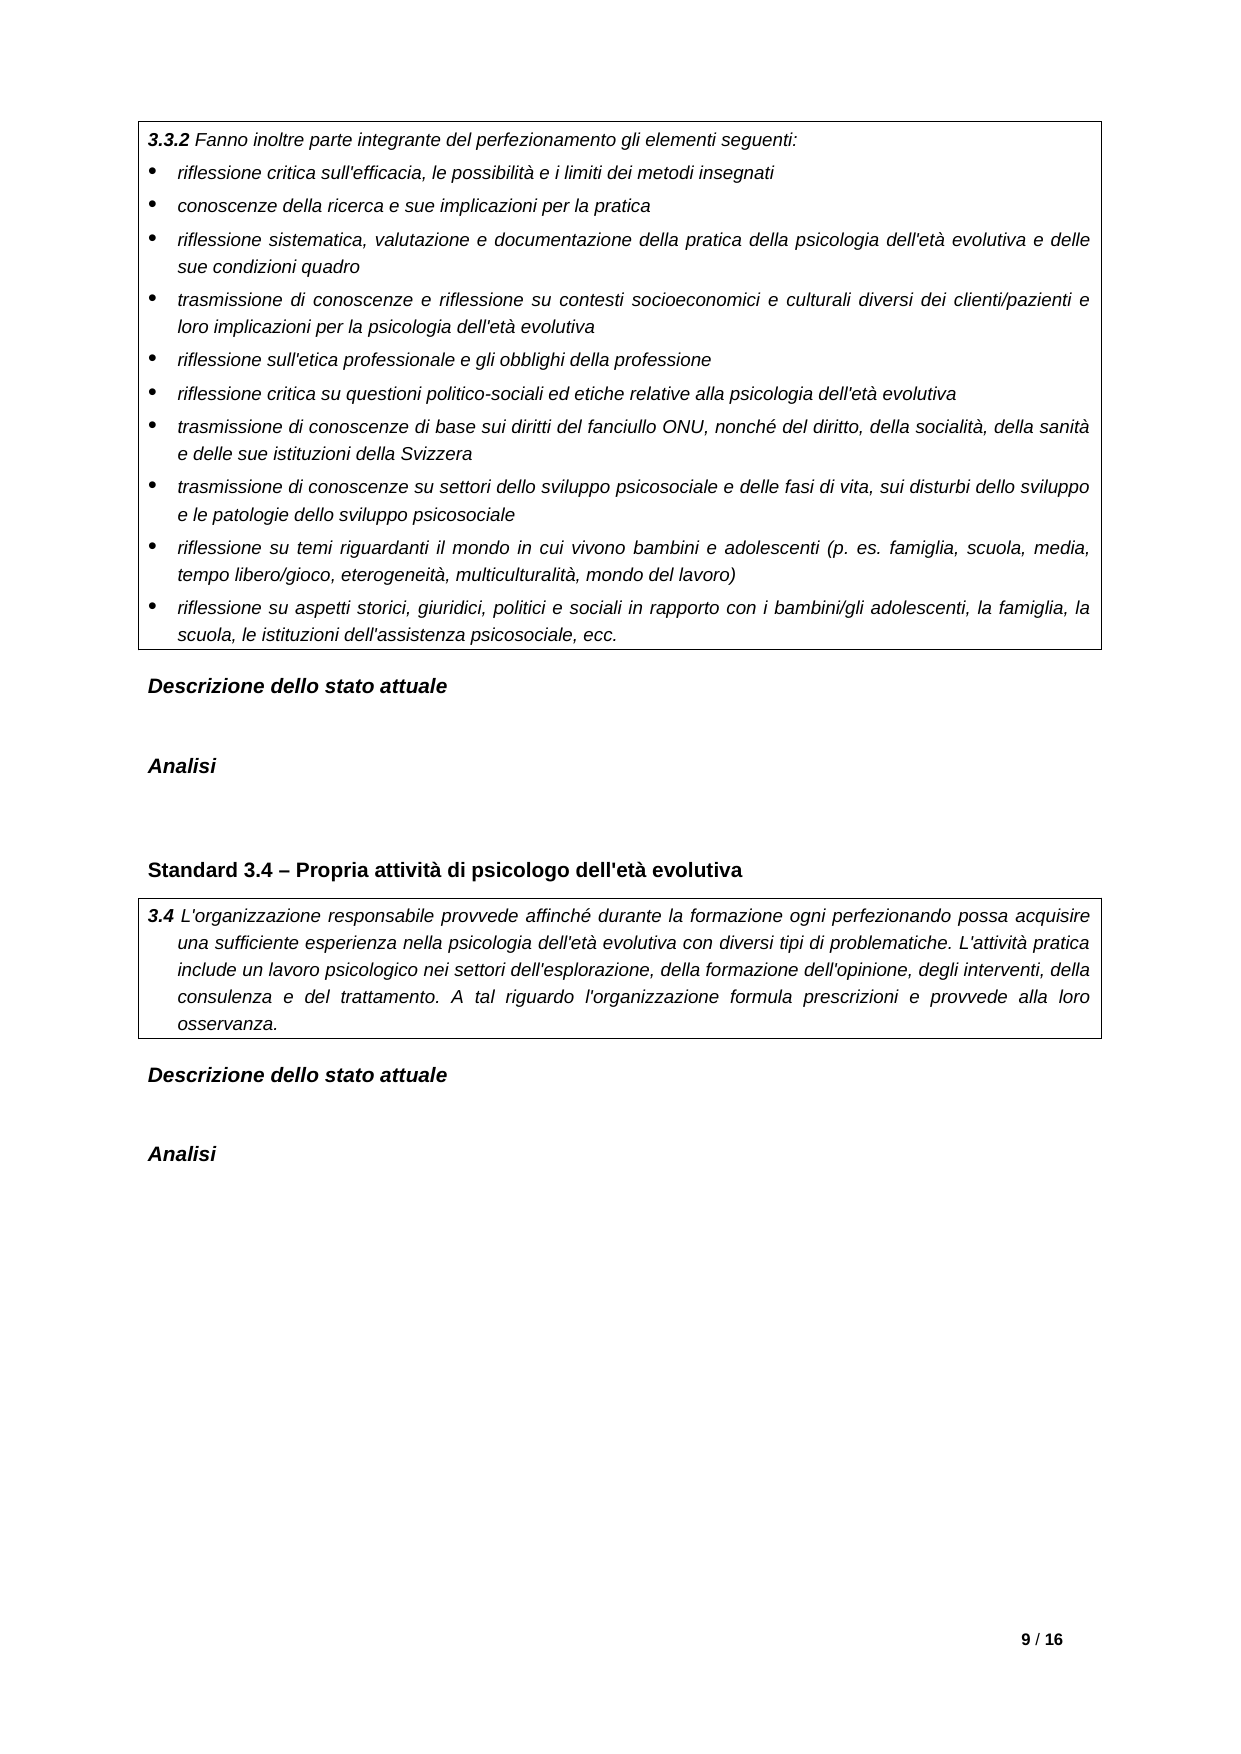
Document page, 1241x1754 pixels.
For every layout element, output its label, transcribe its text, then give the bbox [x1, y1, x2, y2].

text 3.4 L'organizzazione responsabile provvede affinché durante la formazione ogni perfezionando possa acquisire una sufficiente esperienza nella psicologia dell'età evolutiva con diversi tipi di problematiche. L'attività pratica include un lavoro psicologico nei settori dell'esplorazione, della formazione dell'opinione, degli interventi, della consulenza e del trattamento. A tal riguardo l'organizzazione formula prescrizioni e provvede alla loro osservanza. [139, 899, 1101, 1038]
text • riflessione su temi riguardanti il mondo in cui vivono bambini e adolescenti (p. es. famiglia, scuola, media, tempo libero/gioco, eterogeneità, multiculturalità, mondo del lavoro) [139, 529, 1101, 587]
text Analisi [148, 1139, 1093, 1166]
text • riflessione sull'etica professionale e gli obblighi della professione [139, 342, 1101, 372]
text • riflessione critica sull'efficacia, le possibilità e i limiti dei metodi insegnati [139, 154, 1101, 185]
text • riflessione su aspetti storici, giuridici, politici e sociali in rapporto con i bambini/gli adolescenti, la famiglia, la scuola, le istituzioni dell'assistenza psicosociale, ecc. [139, 590, 1101, 649]
text • riflessione sistematica, valutazione e documentazione della pratica della psicologia dell'età evolutiva e delle sue condizioni quadro [139, 221, 1101, 278]
text • trasmissione di conoscenze di base sui diritti del fanciullo ONU, nonché del diritto, della socialità, della sanità e delle sue istituzioni della Svizzera [139, 409, 1101, 466]
text Descrizione dello stato attuale [148, 650, 1093, 698]
text • trasmissione di conoscenze e riflessione su contesti socioeconomici e culturali diversi dei clienti/pazienti e loro implicazioni per la psicologia dell'età evolutiva [139, 282, 1101, 339]
text Analisi [148, 753, 1093, 777]
text • conoscenze della ricerca e sue implicazioni per la pratica [139, 188, 1101, 218]
text 3.3.2 Fanno inoltre parte integrante del perfezionamento gli elementi seguenti: [139, 122, 1101, 151]
text • riflessione critica su questioni politico-sociali ed etiche relative alla psicologia dell'età evolutiva [139, 375, 1101, 406]
subtitle Standard 3.4 – Propria attività di psicologo dell'età evolutiva [148, 857, 1093, 881]
text Descrizione dello stato attuale [148, 1039, 1093, 1087]
text • trasmissione di conoscenze su settori dello sviluppo psicosociale e delle fasi di vita, sui disturbi dello sviluppo e le patologie dello sviluppo psicosociale [139, 469, 1101, 526]
